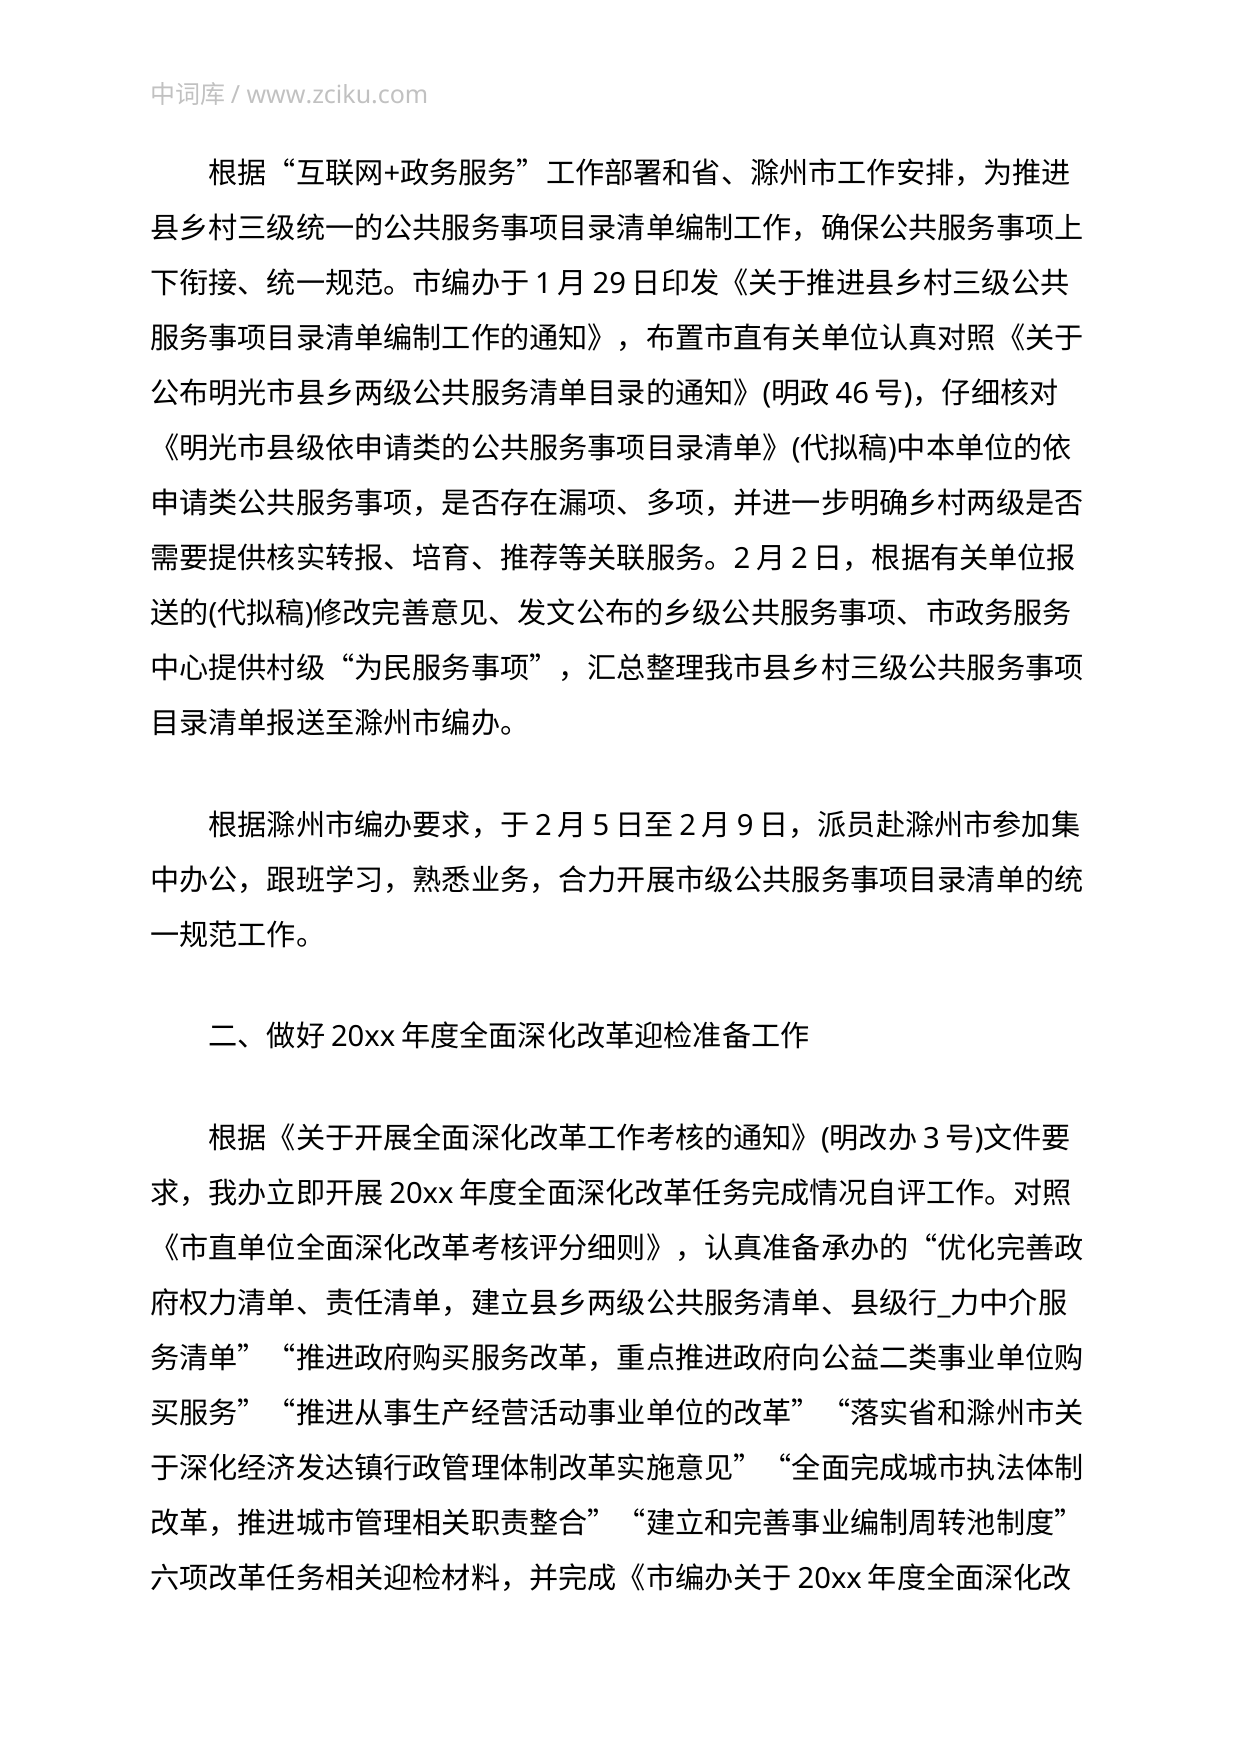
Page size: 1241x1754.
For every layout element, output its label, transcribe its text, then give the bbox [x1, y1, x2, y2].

text 二、做好20xx年度全面深化改革迎检准备工作 [150, 1013, 1090, 1055]
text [150, 1115, 1090, 1597]
text 根据“互联网+政务服务”工作部署和省、滁州市工作安排，为推进县乡村三级统一的公共服务事项目录清单编制工作，确保公共服务事项上下衔接、统一规范。市编办于1月29日印发《关于推进县乡村三级公共服务事项目录清单编制工作的通知》，布置市直有关单位认真对照《关于公布明光市县乡两级公共服务清单目录的通知》(明政46号)，仔细核对《明光市县级依申请类的公共服务事项目录清单》(代拟稿)中本单位的依申请类公共服务事项，是否存在漏项、多项，并进一步明确乡村两级是否需要提供核实转报、培育、推荐等关联服务。2月2日，根据有关单位报送的(代拟稿)修改完善意见、发文公布的乡级公共服务事项、市政务服务中心提供村级“为民服务事项”，汇总整理我市县乡村三级公共服务事项目录清单报送至滁州市编办。 [150, 150, 1090, 742]
text 根据滁州市编办要求，于2月5日至2月9日，派员赴滁州市参加集中办公，跟班学习，熟悉业务，合力开展市级公共服务事项目录清单的统一规范工作。 [150, 801, 1090, 953]
